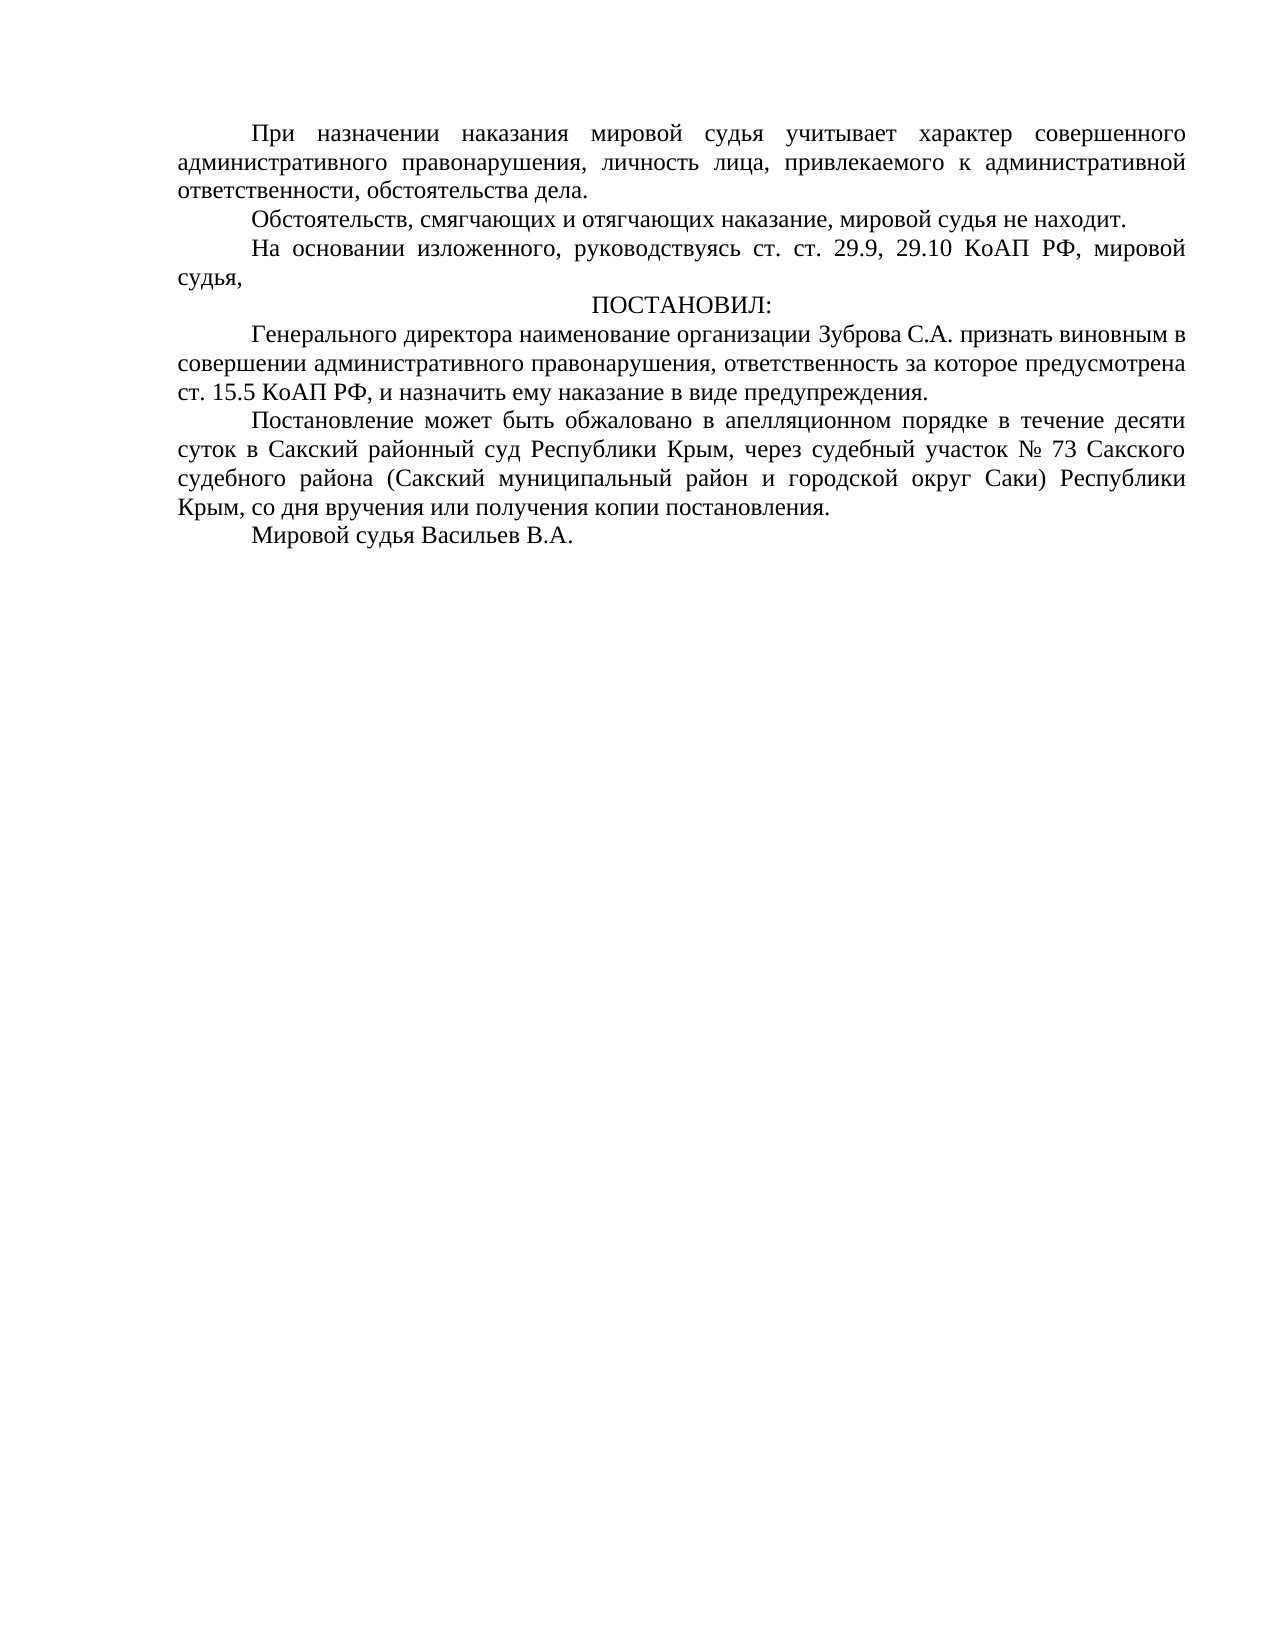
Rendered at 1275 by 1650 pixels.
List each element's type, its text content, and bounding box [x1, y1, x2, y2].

text Мировой судья Васильев В.А. [177, 521, 1186, 549]
text Генерального директора наименование организации Зуброва С.А. признать виновным в совершении административного правонарушения, ответственность за которое предусмотрена ст. 15.5 КоАП РФ, и назначить ему наказание в виде предупреждения. [177, 319, 1186, 406]
text ПОСТАНОВИЛ: [177, 291, 1186, 319]
text При назначении наказания мировой судья учитывает характер совершенного административного правонарушения, личность лица, привлекаемого к административной ответственности, обстоятельства дела. [177, 118, 1186, 204]
text На основании изложенного, руководствуясь ст. ст. 29.9, 29.10 КоАП РФ, мировой судья, [177, 233, 1186, 291]
text Обстоятельств, смягчающих и отягчающих наказание, мировой судья не находит. [177, 204, 1186, 233]
text Постановление может быть обжаловано в апелляционном порядке в течение десяти суток в Сакский районный суд Республики Крым, через судебный участок № 73 Сакского судебного района (Сакский муниципальный район и городской округ Саки) Республики Крым, со дня вручения или получения копии постановления. [177, 406, 1186, 521]
